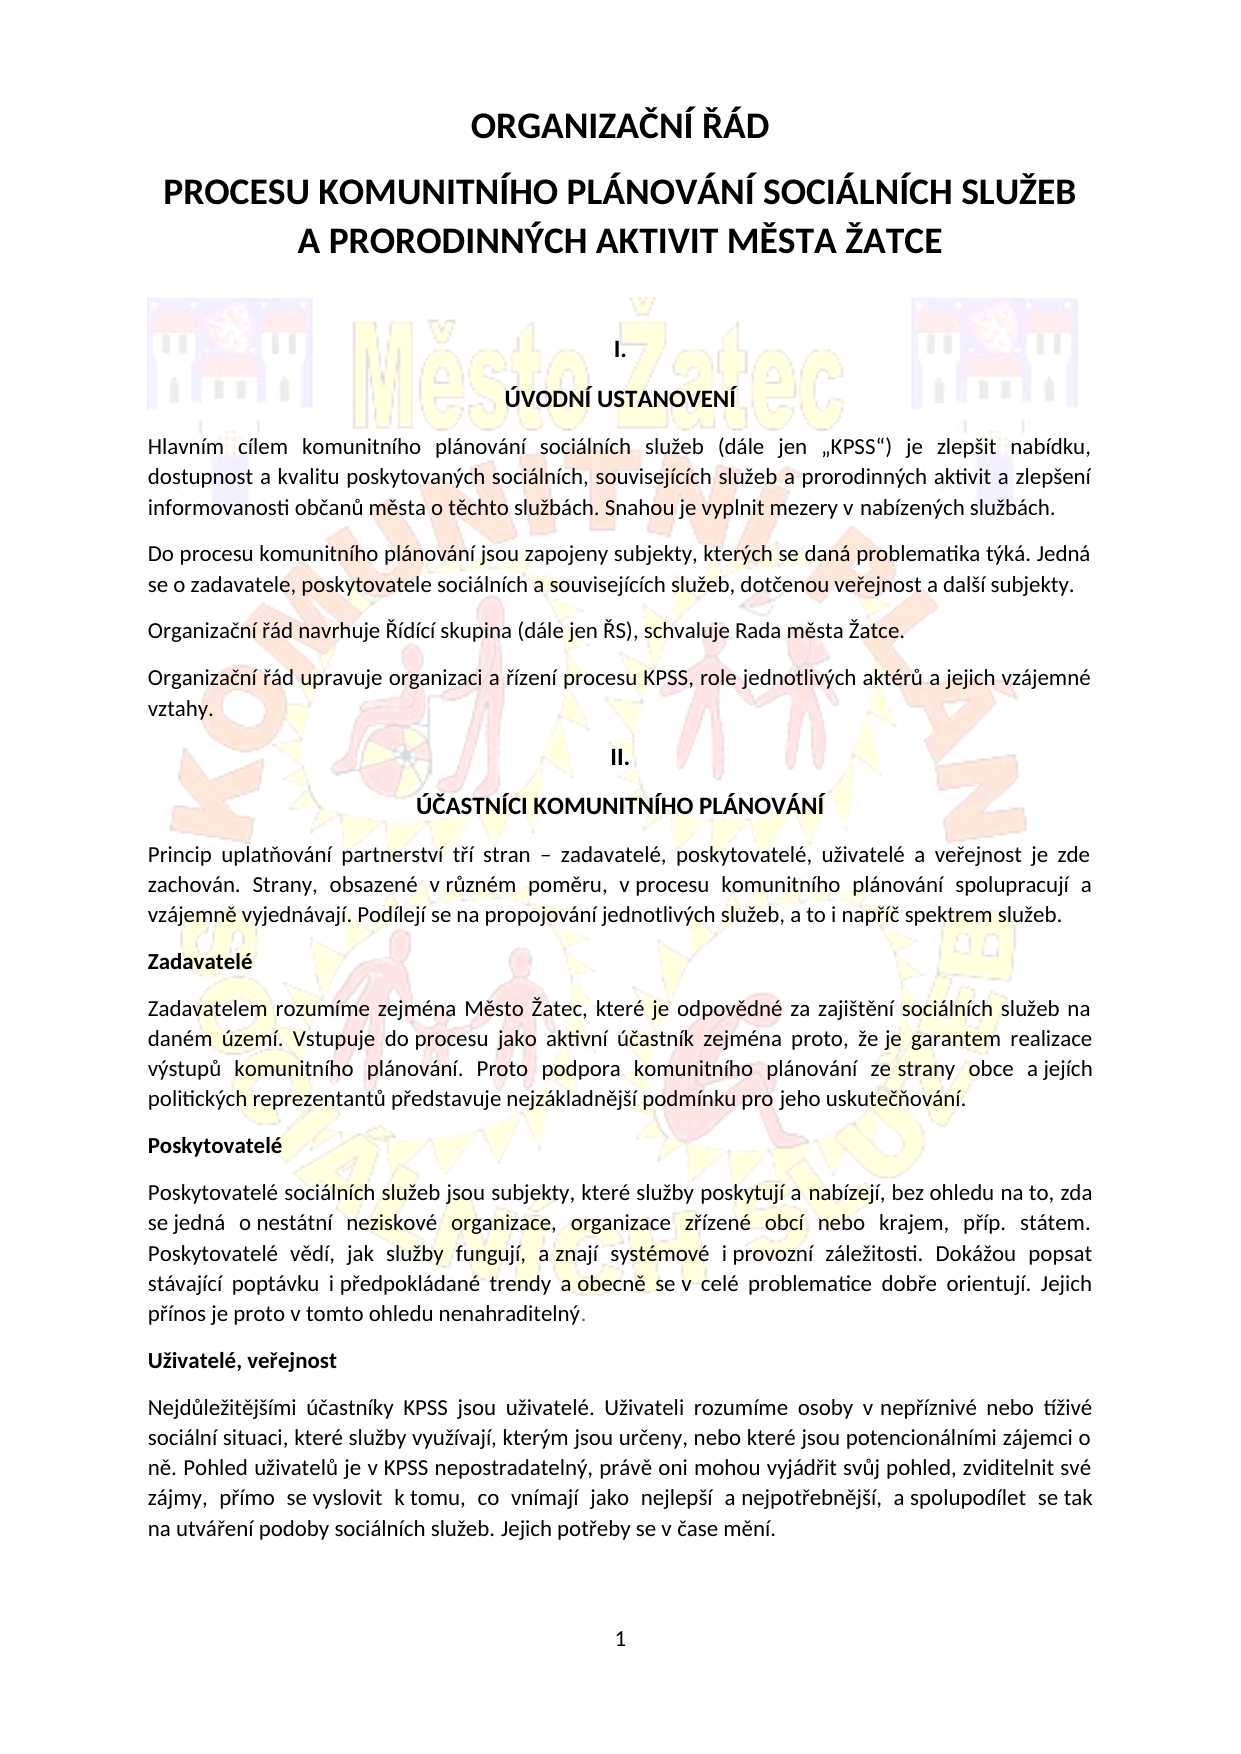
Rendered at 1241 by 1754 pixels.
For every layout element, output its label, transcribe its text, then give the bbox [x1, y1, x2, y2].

text Poskytovatelé sociálních služeb jsou subjekty, které služby poskytují a nabízejí, bez ohledu na to, zda se jedná o nestátní neziskové organizace, organizace zřízené obcí nebo krajem, příp. státem. Poskytovatelé vědí, jak služby fungují, a znají systémové i provozní záležitosti. Dokážou popsat stávající poptávku i předpokládané trendy a obecně se v celé problematice dobře orientují. Jejich přínos je proto v tomto ohledu nenahraditelný. [148, 1178, 1093, 1327]
text ÚVODNÍ USTANOVENÍ [148, 383, 1093, 413]
text Uživatelé, veřejnost [148, 1346, 1093, 1374]
text ÚČASTNÍCI KOMUNITNÍHO PLÁNOVÁNÍ [148, 790, 1093, 821]
text ORGANIZAČNÍ ŘÁD [148, 102, 1093, 148]
text PROCESU KOMUNITNÍHO PLÁNOVÁNÍ SOCIÁLNÍCH SLUŽEB A PRORODINNÝCH AKTIVIT MĚSTA ŽATCE [148, 168, 1093, 263]
text Organizační řád navrhuje Řídící skupina (dále jen ŘS), schvaluje Rada města Žatce. [148, 617, 1093, 645]
text Princip uplatňování partnerství tří stran – zadavatelé, poskytovatelé, uživatelé a veřejnost je zde zachován. Strany, obsazené v různém poměru, v procesu komunitního plánování spolupracují a vzájemně vyjednávají. Podílejí se na propojování jednotlivých služeb, a to i napříč spektrem služeb. [148, 840, 1093, 928]
text Zadavatelé [148, 947, 1093, 975]
text Do procesu komunitního plánování jsou zapojeny subjekty, kterých se daná problematika týká. Jedná se o zadavatele, poskytovatele sociálních a souvisejících služeb, dotčenou veřejnost a další subjekty. [148, 539, 1093, 598]
text Poskytovatelé [148, 1131, 1093, 1159]
text Nejdůležitějšími účastníky KPSS jsou uživatelé. Uživateli rozumíme osoby v nepříznivé nebo tíživé sociální situaci, které služby využívají, kterým jsou určeny, nebo které jsou potencionálními zájemci o ně. Pohled uživatelů je v KPSS nepostradatelný, právě oni mohou vyjádřit svůj pohled, zviditelnit své zájmy, přímo se vyslovit k tomu, co vnímají jako nejlepší a nejpotřebnější, a spolupodílet se tak na utváření podoby sociálních služeb. Jejich potřeby se v čase mění. [148, 1393, 1093, 1542]
text II. [148, 741, 1093, 771]
text I. [148, 333, 1093, 364]
text Hlavním cílem komunitního plánování sociálních služeb (dále jen „KPSS“) je zlepšit nabídku, dostupnost a kvalitu poskytovaných sociálních, souvisejících služeb a prorodinných aktivit a zlepšení informovanosti občanů města o těchto službách. Snahou je vyplnit mezery v nabízených službách. [148, 432, 1093, 521]
text Organizační řád upravuje organizaci a řízení procesu KPSS, role jednotlivých aktérů a jejich vzájemné vztahy. [148, 663, 1093, 722]
text Zadavatelem rozumíme zejména Město Žatec, které je odpovědné za zajištění sociálních služeb na daném území. Vstupuje do procesu jako aktivní účastník zejména proto, že je garantem realizace výstupů komunitního plánování. Proto podpora komunitního plánování ze strany obce a jejích politických reprezentantů představuje nejzákladnější podmínku pro jeho uskutečňování. [148, 994, 1093, 1113]
